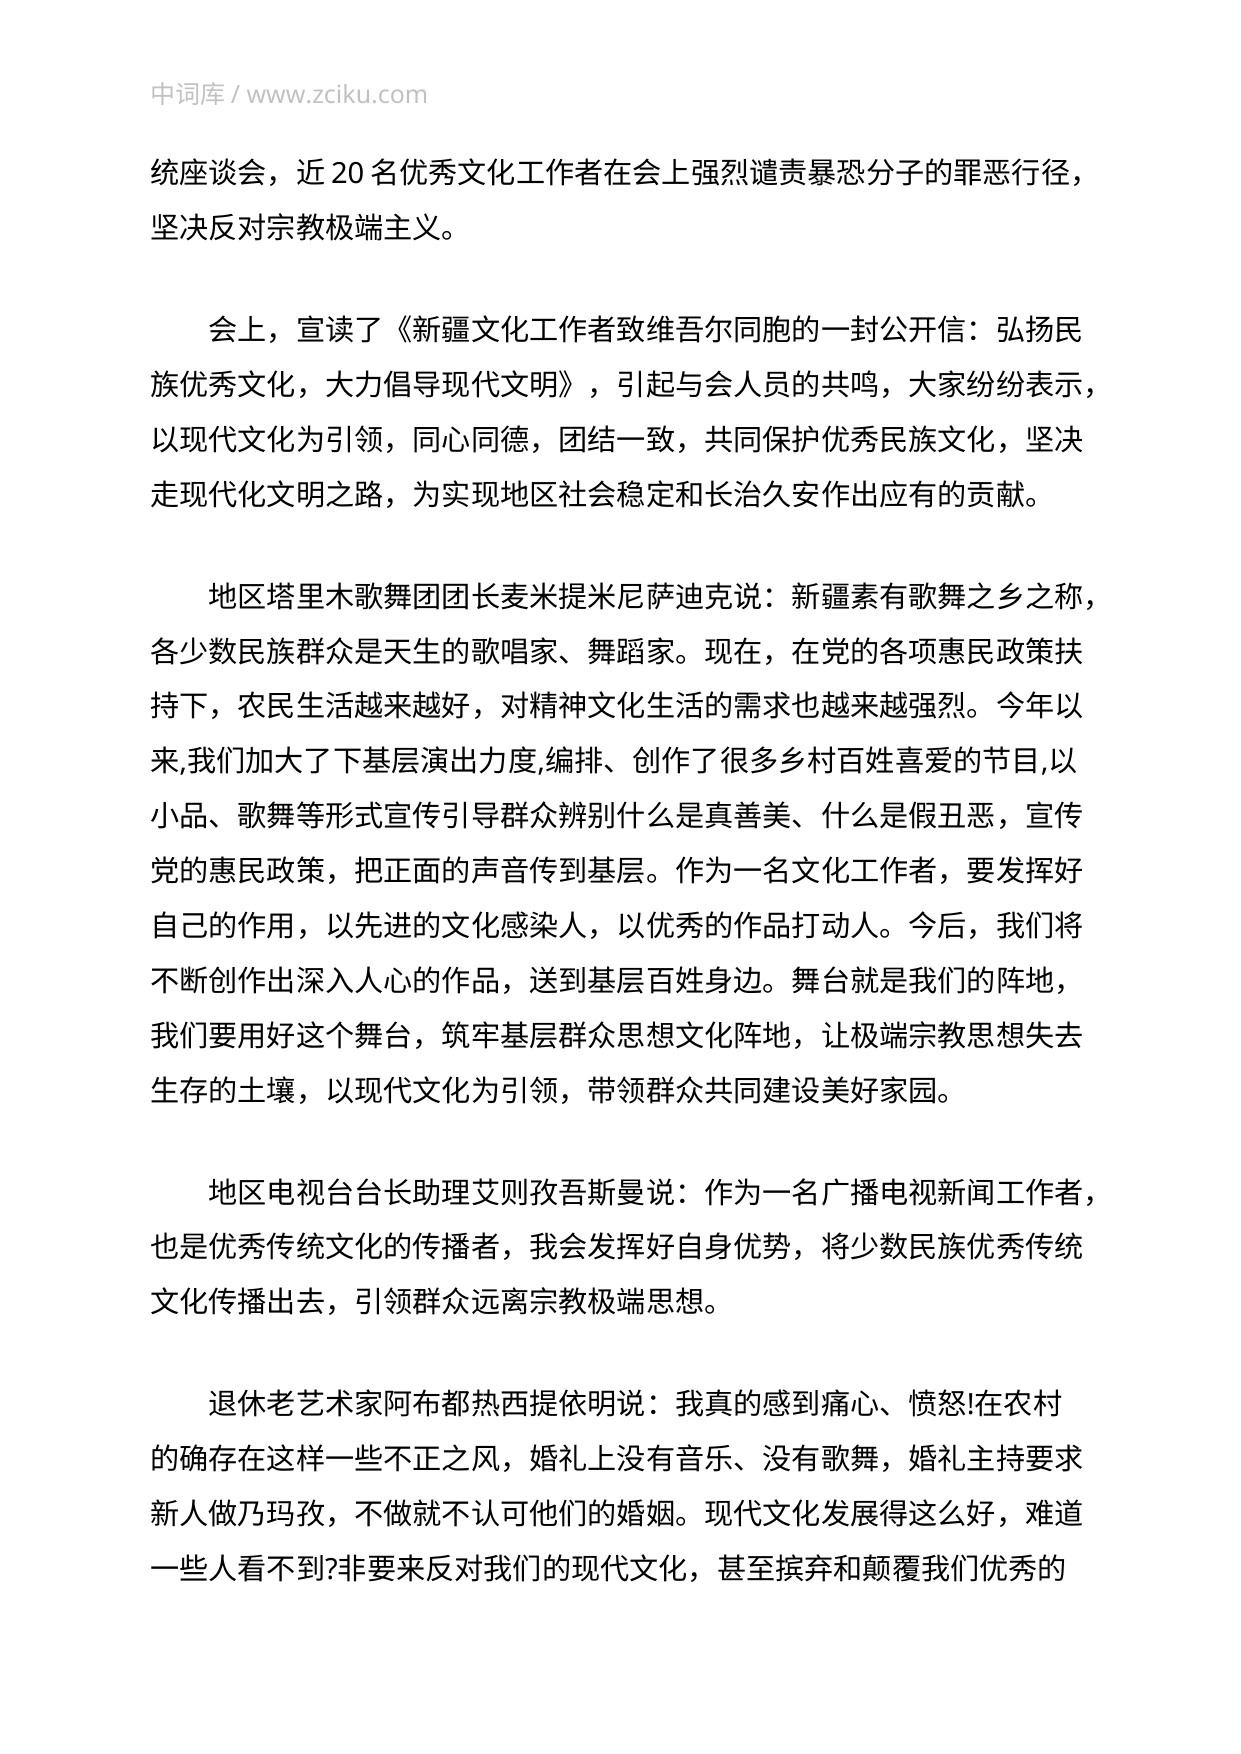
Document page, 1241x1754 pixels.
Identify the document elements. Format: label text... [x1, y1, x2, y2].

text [150, 150, 1090, 247]
text 地区塔里木歌舞团团长麦米提米尼萨迪克说：新疆素有歌舞之乡之称，各少数民族群众是天生的歌唱家、舞蹈家。现在，在党的各项惠民政策扶持下，农民生活越来越好，对精神文化生活的需求也越来越强烈。今年以来,我们加大了下基层演出力度,编排、创作了很多乡村百姓喜爱的节目,以小品、歌舞等形式宣传引导群众辨别什么是真善美、什么是假丑恶，宣传党的惠民政策，把正面的声音传到基层。作为一名文化工作者，要发挥好自己的作用，以先进的文化感染人，以优秀的作品打动人。今后，我们将不断创作出深入人心的作品，送到基层百姓身边。舞台就是我们的阵地，我们要用好这个舞台，筑牢基层群众思想文化阵地，让极端宗教思想失去生存的土壤，以现代文化为引领，带领群众共同建设美好家园。 [150, 573, 1090, 1110]
text 会上，宣读了《新疆文化工作者致维吾尔同胞的一封公开信：弘扬民族优秀文化，大力倡导现代文明》，引起与会人员的共鸣，大家纷纷表示，以现代文化为引领，同心同德，团结一致，共同保护优秀民族文化，坚决走现代化文明之路，为实现地区社会稳定和长治久安作出应有的贡献。 [150, 307, 1090, 514]
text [150, 1381, 1090, 1588]
text 地区电视台台长助理艾则孜吾斯曼说：作为一名广播电视新闻工作者，也是优秀传统文化的传播者，我会发挥好自身优势，将少数民族优秀传统文化传播出去，引领群众远离宗教极端思想。 [150, 1169, 1090, 1321]
